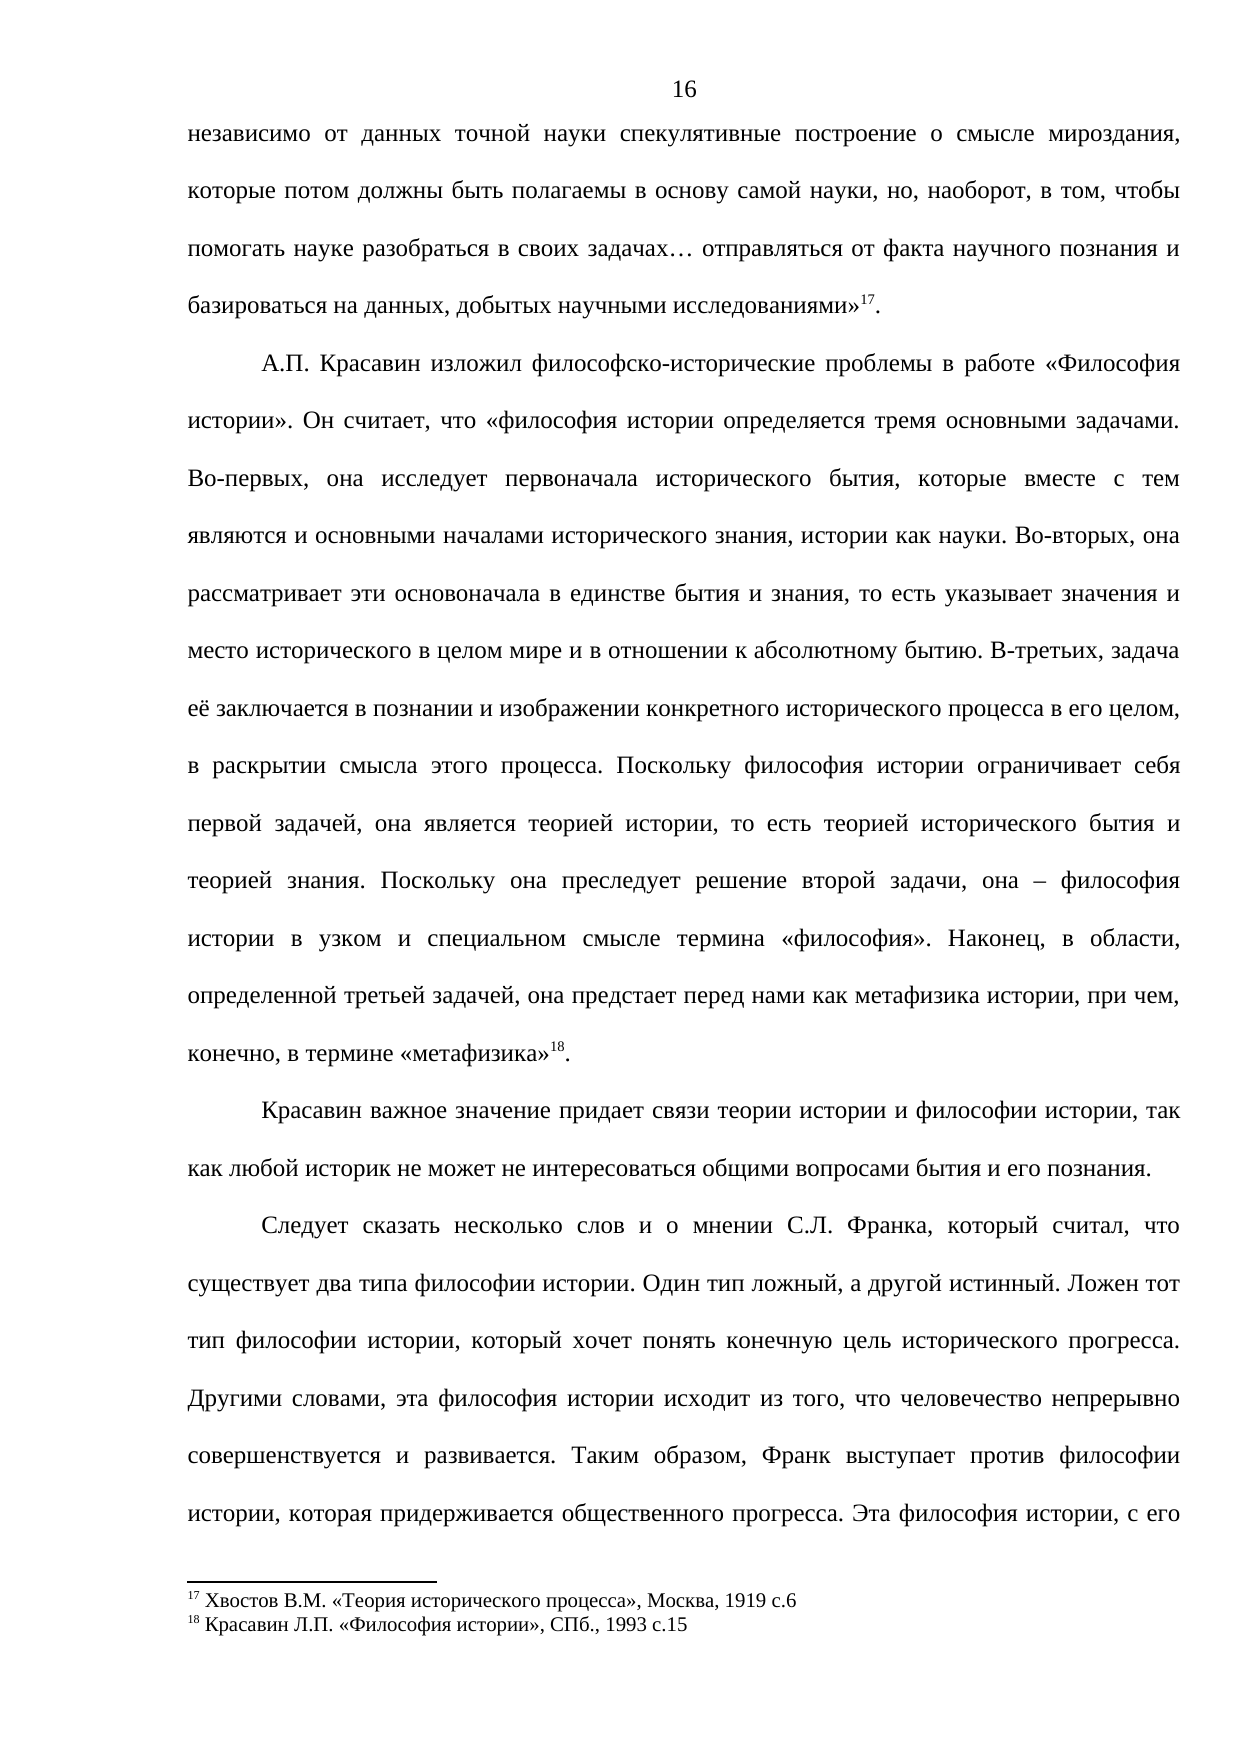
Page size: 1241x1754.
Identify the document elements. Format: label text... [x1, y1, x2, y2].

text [187, 1211, 1181, 1527]
text А.П. Красавин изложил философско-исторические проблемы в работе «Философия истории». Он считает, что «философия истории определяется тремя основными задачами. Во-первых, она исследует первоначала исторического бытия, которые вместе с тем являются и основными началами исторического знания, истории как науки. Во-вторых, она рассматривает эти основоначала в единстве бытия и знания, то есть указывает значения и место исторического в целом мире и в отношении к абсолютному бытию. В-третьих, задача её заключается в познании и изображении конкретного исторического процесса в его целом, в раскрытии смысла этого процесса. Поскольку философия истории ограничивает себя первой задачей, она является теорией истории, то есть теорией исторического бытия и теорией знания. Поскольку она преследует решение второй задачи, она – философия истории в узком и специальном смысле термина «философия». Наконец, в области, определенной третьей задачей, она предстает перед нами как метафизика истории, при чем, конечно, в термине «метафизика». [187, 348, 1181, 1067]
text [187, 118, 1181, 319]
text Красавин важное значение придает связи теории истории и философии истории, так как любой историк не может не интересоваться общими вопросами бытия и его познания. [187, 1096, 1181, 1182]
